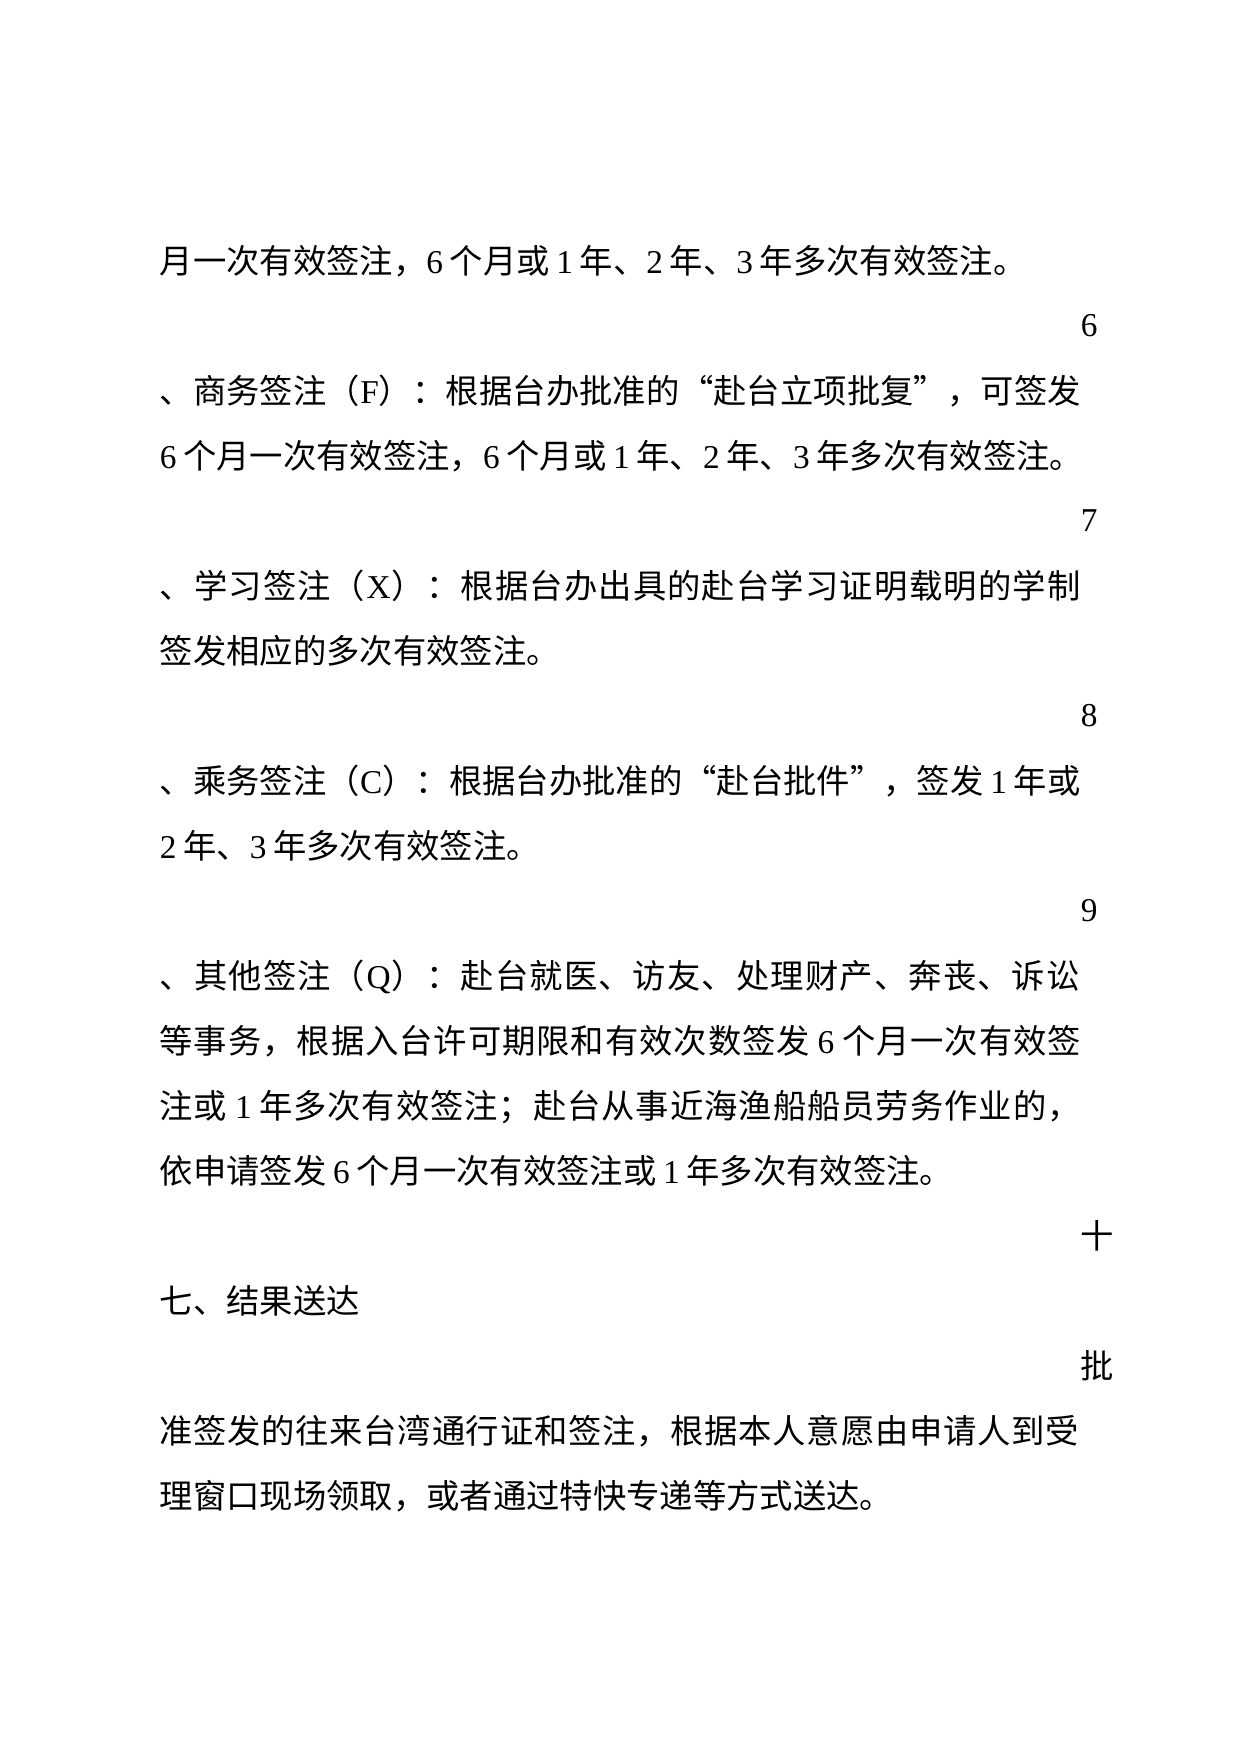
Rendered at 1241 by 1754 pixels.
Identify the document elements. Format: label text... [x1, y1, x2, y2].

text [159, 227, 1081, 292]
text 十七、结果送达 [159, 1202, 1081, 1332]
text 7、学习签注（X）：根据台办出具的赴台学习证明载明的学制签发相应的多次有效签注。 [159, 487, 1081, 682]
text 批准签发的往来台湾通行证和签注，根据本人意愿由申请人到受理窗口现场领取，或者通过特快专递等方式送达。 [159, 1332, 1081, 1527]
text 9、其他签注（Q）：赴台就医、访友、处理财产、奔丧、诉讼等事务，根据入台许可期限和有效次数签发6个月一次有效签注或1年多次有效签注；赴台从事近海渔船船员劳务作业的，依申请签发6个月一次有效签注或1年多次有效签注。 [159, 877, 1081, 1202]
text 8、乘务签注（C）：根据台办批准的“赴台批件”，签发1年或2年、3年多次有效签注。 [159, 682, 1081, 877]
text 6、商务签注（F）：根据台办批准的“赴台立项批复”，可签发6个月一次有效签注，6个月或1年、2年、3年多次有效签注。 [159, 292, 1081, 487]
